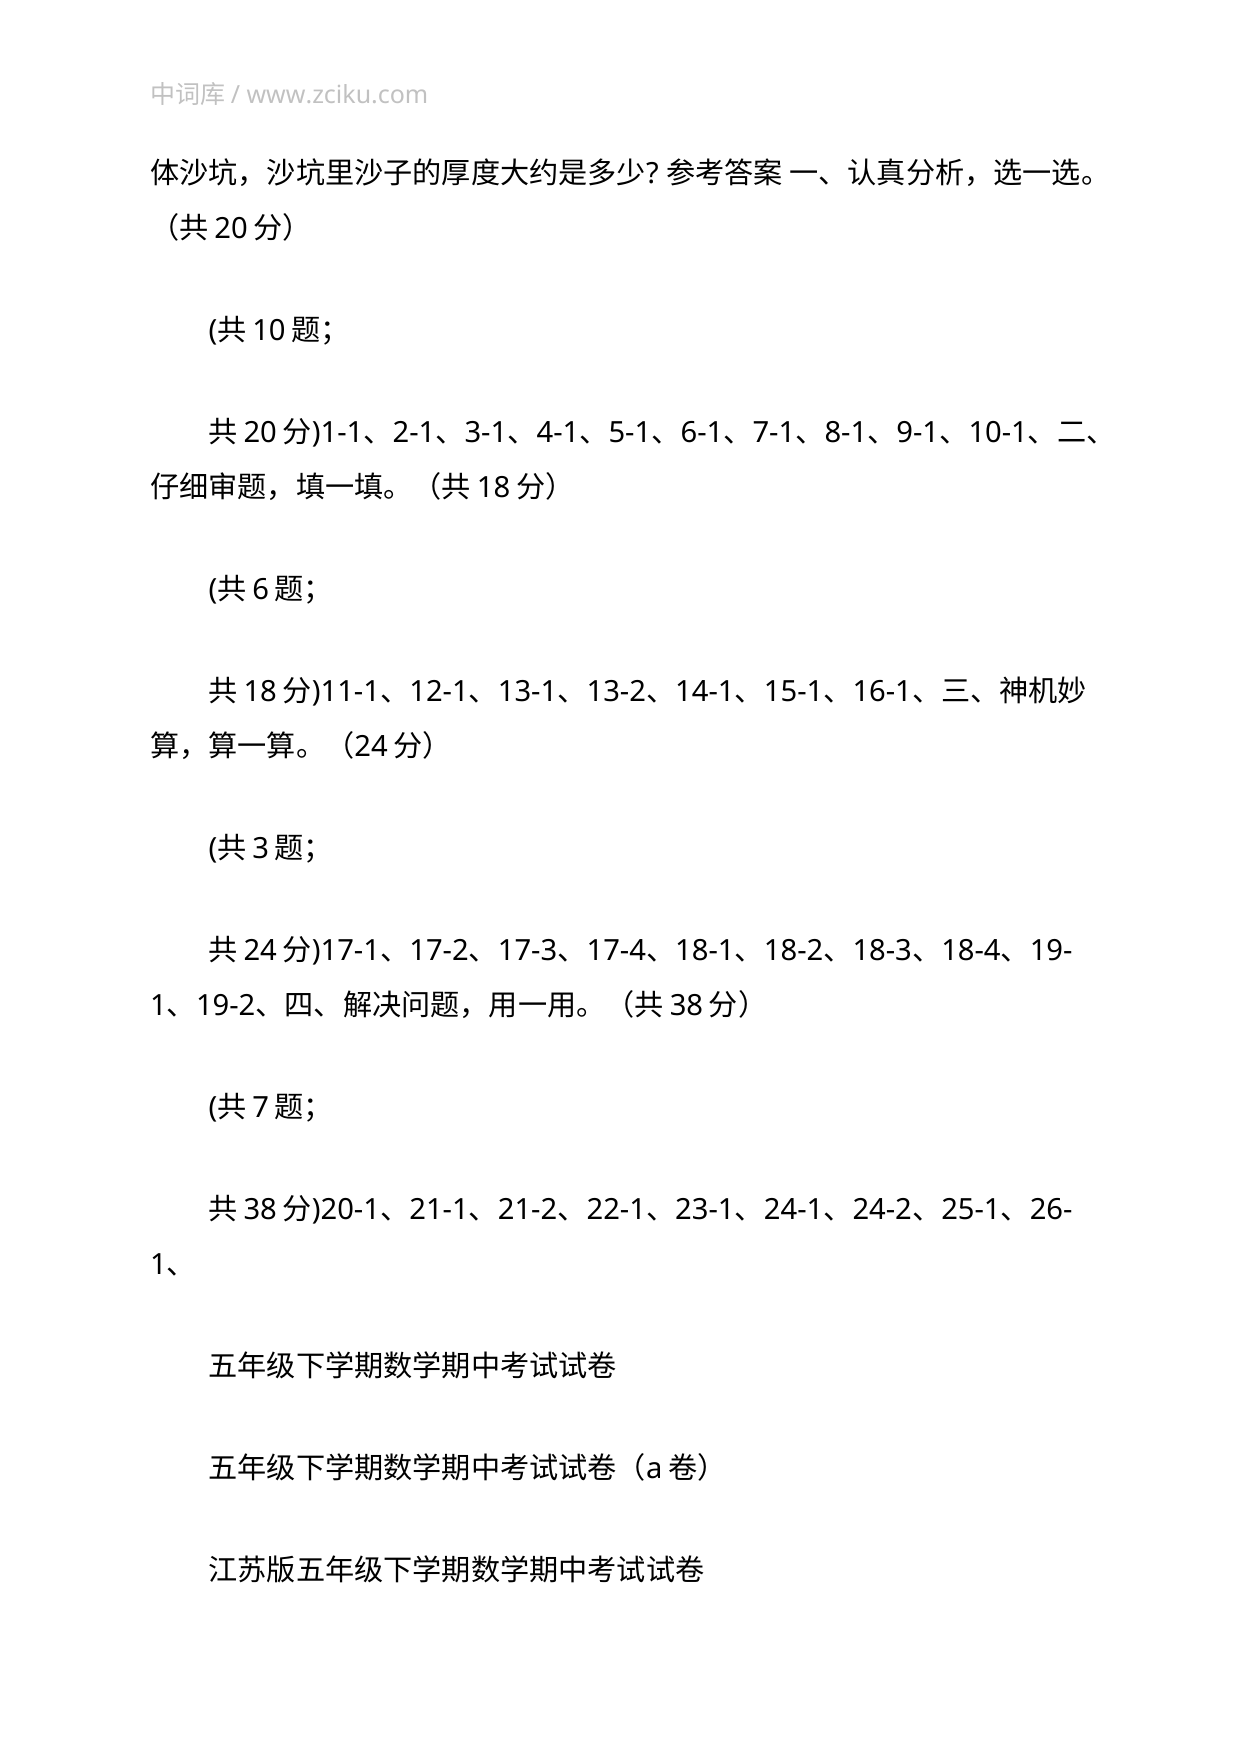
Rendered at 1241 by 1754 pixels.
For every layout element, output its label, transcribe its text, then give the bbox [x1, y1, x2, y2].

text 江苏版五年级下学期数学期中考试试卷 [150, 1547, 1090, 1589]
text (共10题； [150, 307, 1090, 349]
text 共18分)11-1、12-1、13-1、13-2、14-1、15-1、16-1、三、神机妙算，算一算。（24分） [150, 668, 1090, 765]
text (共7题； [150, 1084, 1090, 1126]
text 共20分)1-1、2-1、3-1、4-1、5-1、6-1、7-1、8-1、9-1、10-1、二、仔细审题，填一填。（共18分） [150, 409, 1090, 506]
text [150, 150, 1090, 247]
text (共6题； [150, 566, 1090, 608]
text 五年级下学期数学期中考试试卷 [150, 1343, 1090, 1385]
text 共38分)20-1、21-1、21-2、22-1、23-1、24-1、24-2、25-1、26-1、 [150, 1186, 1090, 1283]
text 五年级下学期数学期中考试试卷（a卷） [150, 1444, 1090, 1487]
text (共3题； [150, 825, 1090, 867]
text 共24分)17-1、17-2、17-3、17-4、18-1、18-2、18-3、18-4、19-1、19-2、四、解决问题，用一用。（共38分） [150, 927, 1090, 1024]
